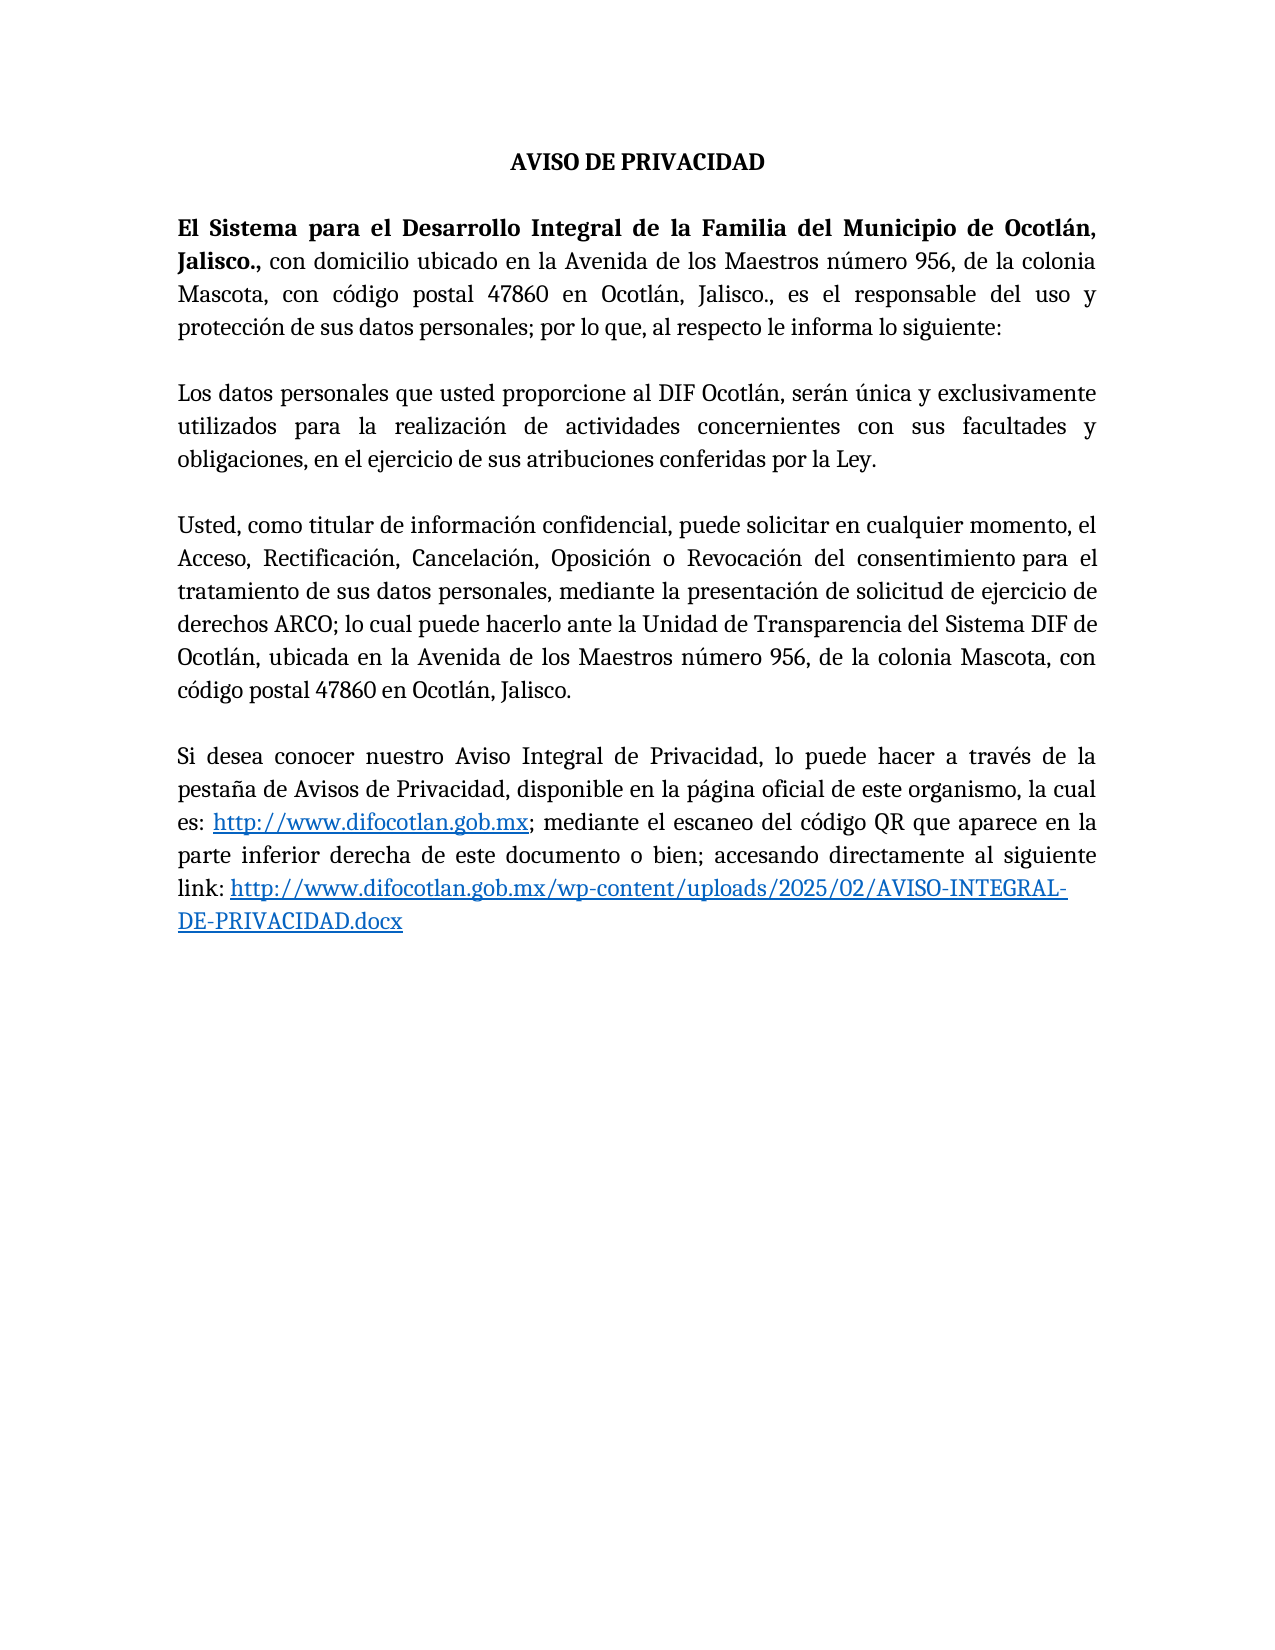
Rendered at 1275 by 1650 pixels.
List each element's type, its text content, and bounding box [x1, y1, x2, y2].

text AVISO DE PRIVACIDAD [177, 148, 1098, 176]
text Usted, como titular de información confidencial, puede solicitar en cualquier momento, el Acceso, Rectificación, Cancelación, Oposición o Revocación del consentimiento para el tratamiento de sus datos personales, mediante la presentación de solicitud de ejercicio de derechos ARCO; lo cual puede hacerlo ante la Unidad de Transparencia del Sistema DIF de Ocotlán, ubicada en la Avenida de los Maestros número 956, de la colonia Mascota, con código postal 47860 en Ocotlán, Jalisco. [177, 511, 1098, 705]
text El Sistema para el Desarrollo Integral de la Familia del Municipio de Ocotlán, Jalisco., con domicilio ubicado en la Avenida de los Maestros número 956, de la colonia Mascota, con código postal 47860 en Ocotlán, Jalisco., es el responsable del uso y protección de sus datos personales; por lo que, al respecto le informa lo siguiente: [177, 214, 1098, 341]
text Los datos personales que usted proporcione al DIF Ocotlán, serán única y exclusivamente utilizados para la realización de actividades concernientes con sus facultades y obligaciones, en el ejercicio de sus atribuciones conferidas por la Ley. [177, 379, 1098, 473]
text Si desea conocer nuestro Aviso Integral de Privacidad, lo puede hacer a través de la pestaña de Avisos de Privacidad, disponible en la página oficial de este organismo, la cual es: http://www.difocotlan.gob.mx; mediante el escaneo del código QR que aparece en la parte inferior derecha de este documento o bien; accesando directamente al siguiente link: http://www.difocotlan.gob.mx/wp-content/uploads/2025/02/AVISO-INTEGRAL-DE-PRIVACIDAD.docx [177, 742, 1098, 936]
